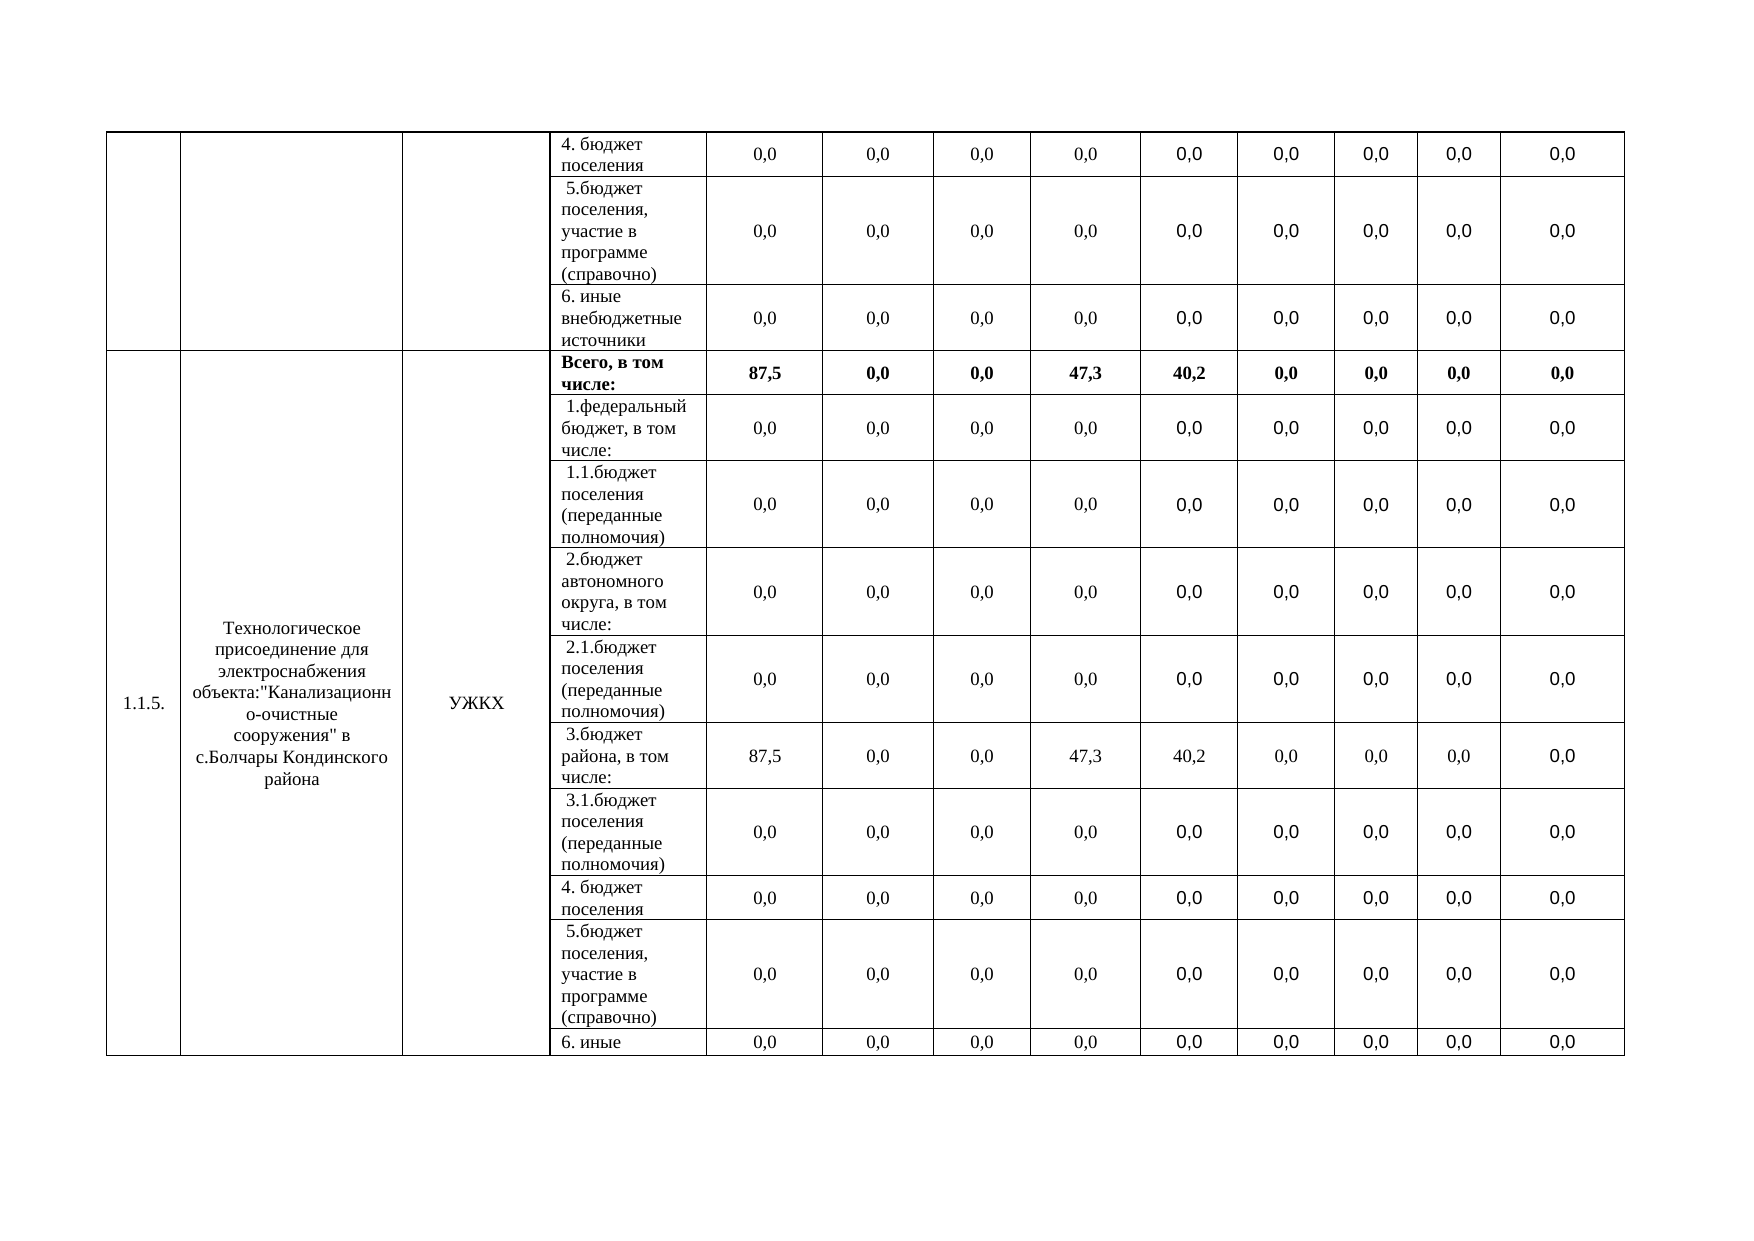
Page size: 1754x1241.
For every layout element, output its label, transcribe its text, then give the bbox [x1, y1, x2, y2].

table_cell 0,0 [1141, 1029, 1237, 1054]
table_cell 1.1.5. [107, 351, 180, 1054]
table_cell 0,0 [1418, 636, 1500, 722]
table_cell 0,0 [1418, 351, 1500, 394]
table_cell 0,0 [1335, 285, 1417, 350]
table_cell 4. бюджет поселения [551, 133, 706, 176]
table_cell 0,0 [1031, 789, 1140, 875]
table_cell 0,0 [1418, 395, 1500, 460]
table_cell 0,0 [934, 920, 1030, 1028]
table_cell 0,0 [1418, 723, 1500, 788]
table_cell 0,0 [823, 285, 933, 350]
table_cell 0,0 [1501, 351, 1624, 394]
table_cell 0,0 [934, 636, 1030, 722]
table_cell 6. иные внебюджетные источники [551, 285, 706, 350]
table_cell 0,0 [1238, 395, 1334, 460]
table_cell 0,0 [1238, 920, 1334, 1028]
table_cell 0,0 [1335, 1029, 1417, 1054]
table_cell 5.бюджет поселения, участие в программе (справочно) [551, 177, 706, 284]
table_cell 0,0 [707, 636, 822, 722]
table_cell 0,0 [1141, 461, 1237, 547]
table_cell 0,0 [823, 1029, 933, 1054]
table_cell 0,0 [1335, 723, 1417, 788]
table_cell 0,0 [1031, 548, 1140, 634]
table_cell 0,0 [823, 789, 933, 875]
table_cell 0,0 [1418, 285, 1500, 350]
table_cell 2.1.бюджет поселения (переданные полномочия) [551, 636, 706, 722]
table_cell 0,0 [934, 285, 1030, 350]
table_cell 0,0 [934, 395, 1030, 460]
table_cell 0,0 [1335, 920, 1417, 1028]
table_cell 47,3 [1031, 351, 1140, 394]
table_cell 0,0 [707, 548, 822, 634]
table_cell 0,0 [1141, 177, 1237, 284]
table_cell 0,0 [1031, 285, 1140, 350]
table_cell 1.1.бюджет поселения (переданные полномочия) [551, 461, 706, 547]
table_cell 40,2 [1141, 723, 1237, 788]
table_cell 0,0 [1238, 177, 1334, 284]
table_cell 0,0 [823, 636, 933, 722]
table_cell 0,0 [823, 177, 933, 284]
table_cell 0,0 [1418, 177, 1500, 284]
table_cell 0,0 [934, 789, 1030, 875]
table_cell 0,0 [1238, 285, 1334, 350]
table_cell 0,0 [823, 351, 933, 394]
table_cell 0,0 [1141, 876, 1237, 919]
table_cell Технологическое присоединение для электроснабжения объекта:"Канализационно-очистные сооружения" в с.Болчары Кондинского района [181, 351, 402, 1054]
table_cell 0,0 [1031, 395, 1140, 460]
table_cell 0,0 [934, 461, 1030, 547]
table_cell 0,0 [707, 920, 822, 1028]
table_cell 0,0 [1501, 461, 1624, 547]
table_cell 47,3 [1031, 723, 1140, 788]
table_cell 0,0 [934, 177, 1030, 284]
table_cell 87,5 [707, 351, 822, 394]
table_cell 0,0 [934, 133, 1030, 176]
table_cell 0,0 [1141, 789, 1237, 875]
table_cell 0,0 [707, 789, 822, 875]
table_cell 0,0 [707, 395, 822, 460]
table_cell 0,0 [1031, 876, 1140, 919]
table_cell УЖКХ [403, 351, 549, 1054]
table_cell Всего, в том числе: [551, 351, 706, 394]
table_cell 0,0 [934, 351, 1030, 394]
table_cell 0,0 [707, 133, 822, 176]
table_cell 87,5 [707, 723, 822, 788]
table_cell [551, 1029, 706, 1054]
table_cell 0,0 [1501, 789, 1624, 875]
table_cell 0,0 [823, 548, 933, 634]
table_cell 0,0 [1141, 133, 1237, 176]
table_cell 0,0 [934, 876, 1030, 919]
table_cell 0,0 [1335, 548, 1417, 634]
table_cell 0,0 [1418, 548, 1500, 634]
table_cell 1.федеральный бюджет, в том числе: [551, 395, 706, 460]
table_cell 0,0 [1031, 133, 1140, 176]
table_cell 0,0 [1501, 636, 1624, 722]
table_cell 0,0 [1238, 636, 1334, 722]
table_cell 0,0 [1335, 789, 1417, 875]
table_cell 0,0 [1418, 461, 1500, 547]
table_cell 0,0 [1141, 636, 1237, 722]
table_cell 0,0 [823, 723, 933, 788]
table_cell 0,0 [1501, 1029, 1624, 1054]
table_cell 0,0 [1501, 177, 1624, 284]
table_cell 0,0 [1501, 133, 1624, 176]
table_cell 0,0 [1335, 876, 1417, 919]
table_cell 0,0 [1141, 395, 1237, 460]
table_cell 3.1.бюджет поселения (переданные полномочия) [551, 789, 706, 875]
table_cell 0,0 [823, 876, 933, 919]
table_cell 0,0 [707, 461, 822, 547]
table_cell 0,0 [1418, 1029, 1500, 1054]
table_cell 0,0 [1238, 548, 1334, 634]
table_cell 0,0 [707, 285, 822, 350]
table_cell 0,0 [1141, 548, 1237, 634]
table_cell 0,0 [1335, 177, 1417, 284]
table_cell 0,0 [934, 548, 1030, 634]
table_cell 0,0 [1418, 133, 1500, 176]
table_cell 0,0 [1031, 636, 1140, 722]
table_cell 0,0 [1501, 876, 1624, 919]
table_cell 0,0 [1501, 920, 1624, 1028]
table_cell 0,0 [823, 395, 933, 460]
table_cell 0,0 [1418, 789, 1500, 875]
table_cell 0,0 [934, 1029, 1030, 1054]
table_cell 0,0 [1141, 920, 1237, 1028]
table_cell 4. бюджет поселения [551, 876, 706, 919]
table_cell 0,0 [1335, 636, 1417, 722]
table_cell 0,0 [823, 133, 933, 176]
table_cell 0,0 [1418, 920, 1500, 1028]
table_cell 0,0 [1141, 285, 1237, 350]
table_cell 0,0 [1335, 461, 1417, 547]
table_cell 3.бюджет района, в том числе: [551, 723, 706, 788]
table_cell 2.бюджет автономного округа, в том числе: [551, 548, 706, 634]
table_cell 0,0 [1031, 461, 1140, 547]
table_cell 0,0 [707, 177, 822, 284]
table_cell 0,0 [823, 461, 933, 547]
table_cell 0,0 [1238, 789, 1334, 875]
table_cell 0,0 [1501, 548, 1624, 634]
table_cell 0,0 [1501, 285, 1624, 350]
table_cell 0,0 [1501, 723, 1624, 788]
table_cell 0,0 [1335, 133, 1417, 176]
table_cell 40,2 [1141, 351, 1237, 394]
table_cell 5.бюджет поселения, участие в программе (справочно) [551, 920, 706, 1028]
table_cell 0,0 [707, 1029, 822, 1054]
table_cell 0,0 [934, 723, 1030, 788]
table_cell 0,0 [1238, 876, 1334, 919]
table_cell 0,0 [1238, 723, 1334, 788]
table_cell 0,0 [1418, 876, 1500, 919]
table_cell 0,0 [823, 920, 933, 1028]
table_cell 0,0 [1031, 177, 1140, 284]
table_cell 0,0 [1335, 395, 1417, 460]
table_cell 0,0 [1238, 133, 1334, 176]
table_cell 0,0 [1335, 351, 1417, 394]
table_cell 0,0 [1238, 351, 1334, 394]
table_cell 0,0 [1031, 920, 1140, 1028]
table_cell 0,0 [707, 876, 822, 919]
table_cell 0,0 [1238, 1029, 1334, 1054]
table_cell 0,0 [1238, 461, 1334, 547]
table_cell 0,0 [1031, 1029, 1140, 1054]
table_cell 0,0 [1501, 395, 1624, 460]
